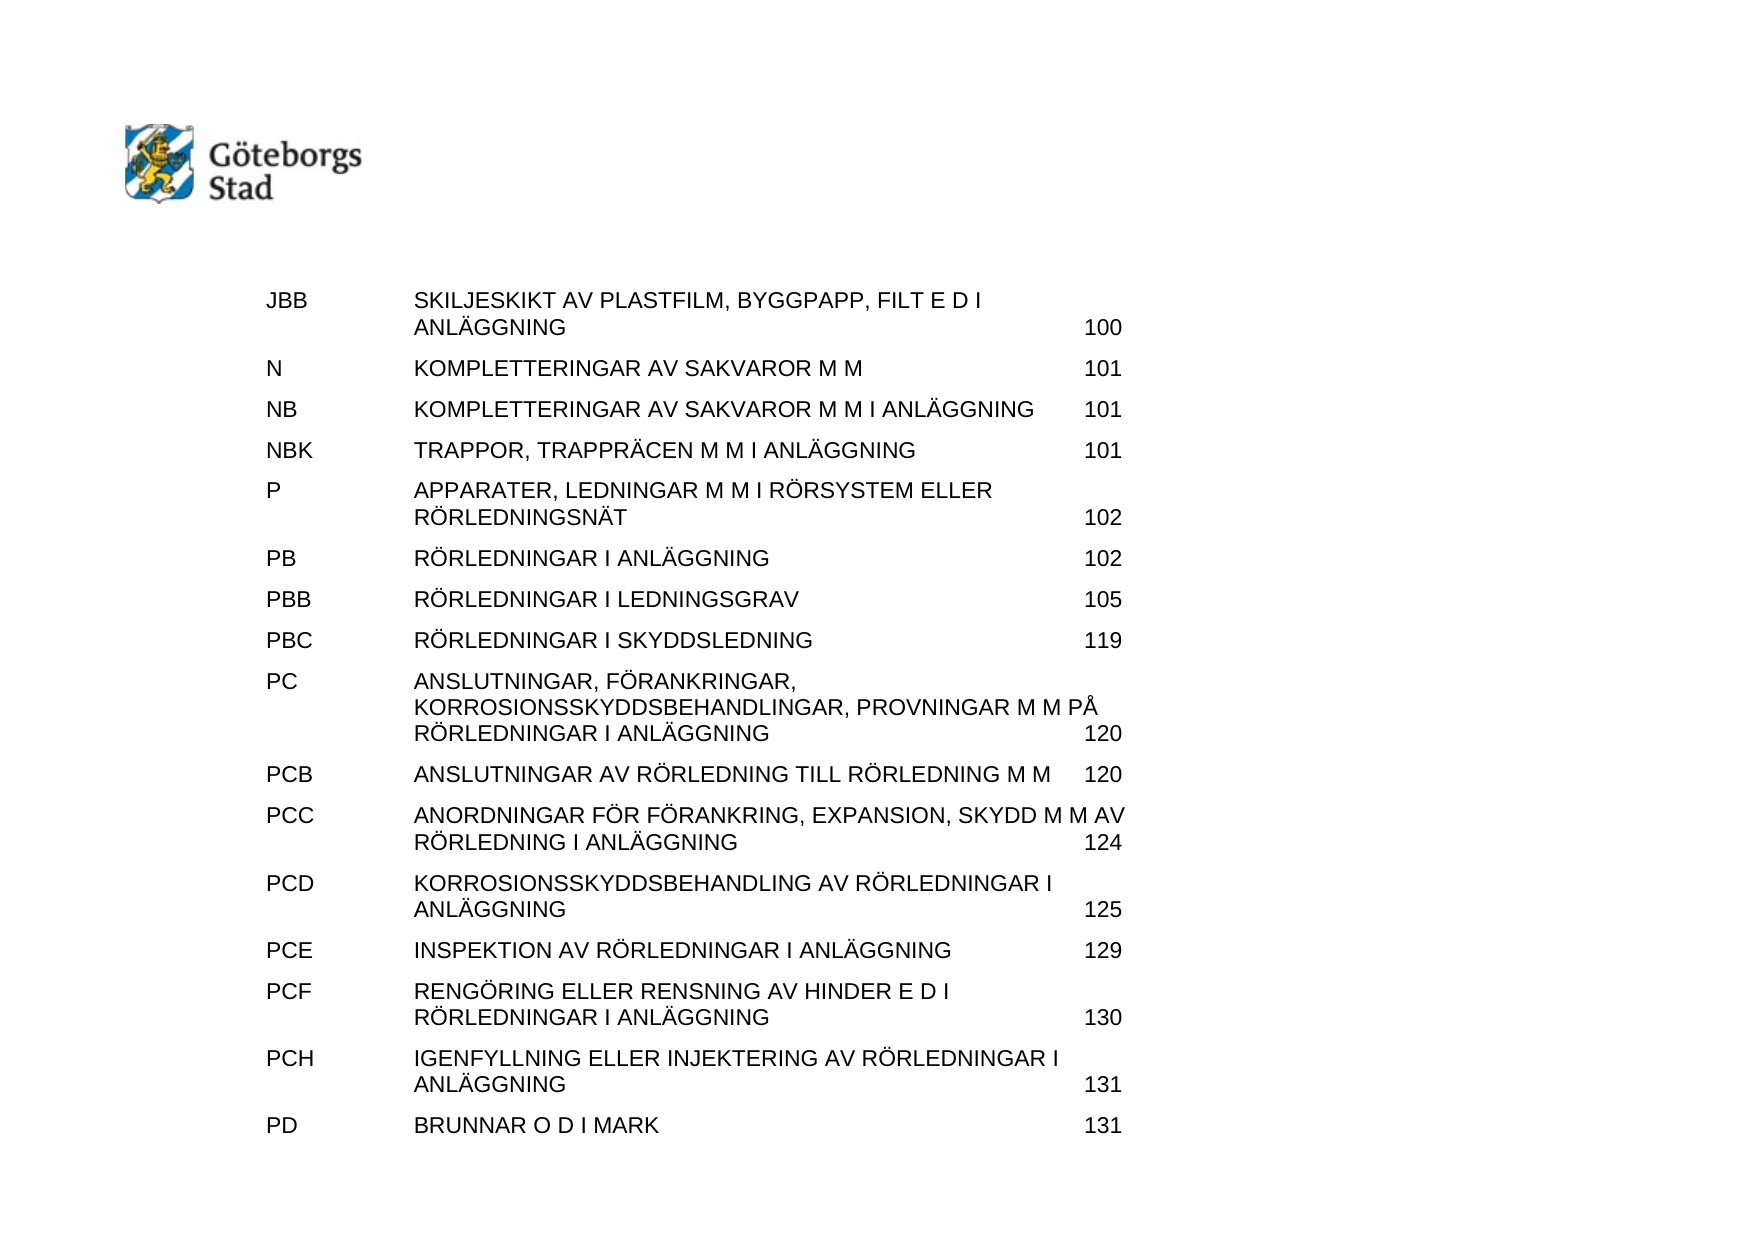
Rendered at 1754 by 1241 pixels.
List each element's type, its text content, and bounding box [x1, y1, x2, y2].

text PBB RÖRLEDNINGAR I LEDNINGSGRAV 105 [266, 586, 1140, 612]
text NB KOMPLETTERINGAR AV SAKVAROR M M I ANLÄGGNING 101 [266, 396, 1140, 422]
text PB RÖRLEDNINGAR I ANLÄGGNING 102 [266, 545, 1140, 571]
text PCC ANORDNINGAR FÖR FÖRANKRING, EXPANSION, SKYDD M M AV RÖRLEDNING I ANLÄGGNING 124 [266, 802, 1140, 855]
text N kompletteringar av sakvaror m m 101 [266, 355, 1140, 381]
text NBK trappor, trappräcen m m i anläggning 101 [266, 437, 1140, 463]
text PD BRUNNAR O D I MARK 131 [266, 1112, 1140, 1139]
picture [125, 124, 362, 204]
text PCF RENGÖRING ELLER RENSNING AV HINDER E D I RÖRLEDNINGAR I ANLÄGGNING 130 [266, 978, 1140, 1030]
text PBC RÖRLEDNINGAR I SKYDDSLEDNING 119 [266, 627, 1140, 653]
text PCE INSPEKTION AV RÖRLEDNINGAR I ANLÄGGNING 129 [266, 937, 1140, 963]
text PCH IGENFYLLNING ELLER INJEKTERING AV RÖRLEDNINGAR I ANLÄGGNING 131 [266, 1045, 1140, 1098]
text PC ANSLUTNINGAR, FÖRANKRINGAR, KORROSIONSSKYDDSBEHANDLINGAR, PROVNINGAR M M PÅ RÖRLEDNINGAR I ANLÄGGNING 120 [266, 668, 1140, 747]
text JBB SKILJESKIKT AV PLASTFILM, BYGGPAPP, FILT E D I ANLÄGGNING 100 [266, 287, 1140, 340]
text PCB ANSLUTNINGAR AV RÖRLEDNING TILL RÖRLEDNING M M 120 [266, 761, 1140, 788]
text PCD KORROSIONSSKYDDSBEHANDLING AV RÖRLEDNINGAR I ANLÄGGNING 125 [266, 869, 1140, 922]
text P APPARATER, LEDNINGAR M M I RÖRSYSTEM ELLER RÖRLEDNINGSNÄT 102 [266, 477, 1140, 530]
